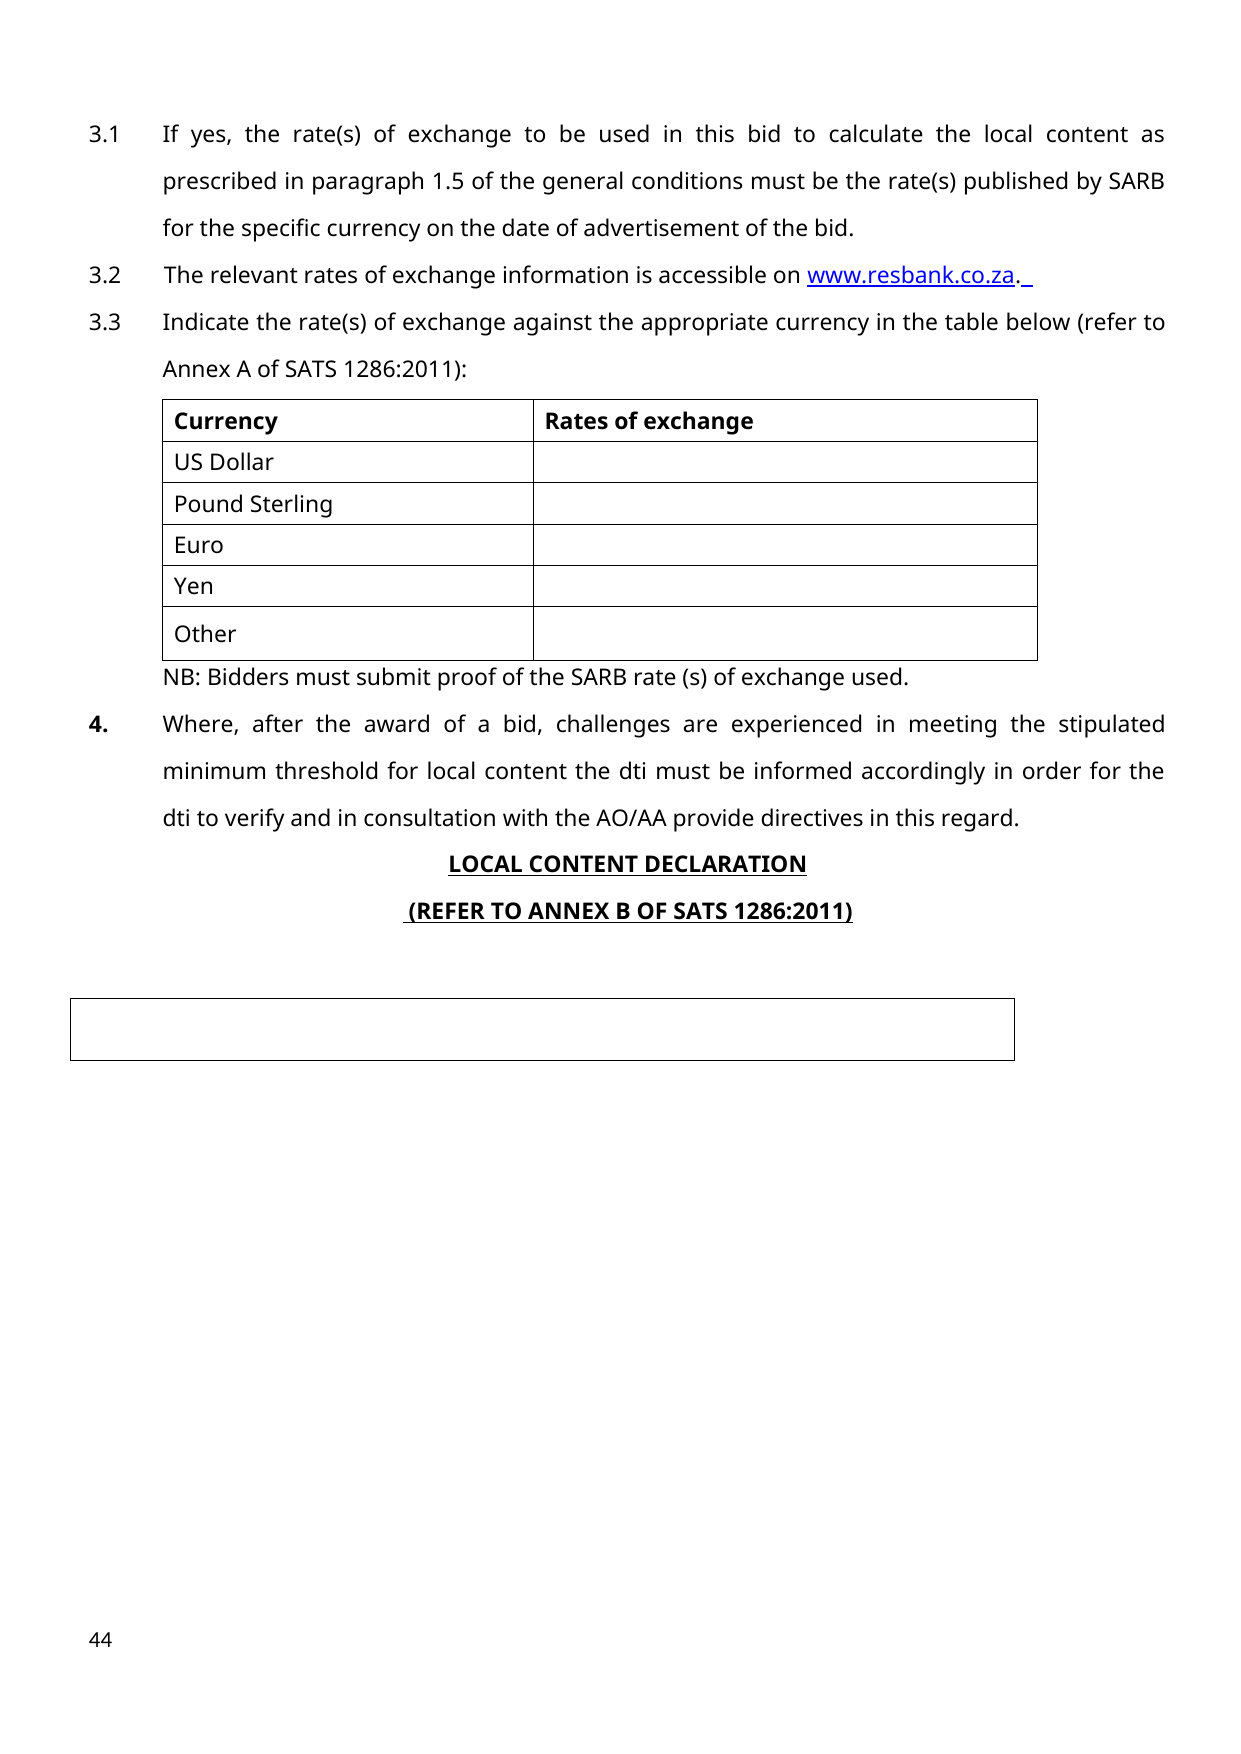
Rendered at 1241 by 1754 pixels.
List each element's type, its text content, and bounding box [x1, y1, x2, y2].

text NB: Bidders must submit proof of the SARB rate (s) of exchange used. [162, 661, 1166, 692]
table_cell [534, 442, 1037, 482]
text 4. Where, after the award of a bid, challenges are experienced in meeting the stipulated minimum threshold for local content the dti must be informed accordingly in order for the dti to verify and in consultation with the AO/AA provide directives in this regard. [89, 708, 1166, 833]
table_cell Euro [163, 525, 533, 565]
table_cell Yen [163, 566, 533, 606]
table_cell [534, 607, 1037, 660]
text LOCAL CONTENT DECLARATION [89, 848, 1166, 879]
table_cell Other [163, 607, 533, 660]
text (REFER TO ANNEX B OF SATS 1286:2011) [89, 895, 1166, 926]
table_cell [534, 566, 1037, 606]
table_header Currency [163, 400, 533, 441]
table_cell US Dollar [163, 442, 533, 482]
table_cell [534, 525, 1037, 565]
text 3.3 Indicate the rate(s) of exchange against the appropriate currency in the table below (refer to Annex A of SATS 1286:2011): [89, 306, 1166, 384]
table_cell Pound Sterling [163, 483, 533, 523]
table_cell [534, 483, 1037, 523]
text 3.1 If yes, the rate(s) of exchange to be used in this bid to calculate the local content as prescribed in paragraph 1.5 of the general conditions must be the rate(s) published by SARB for the specific currency on the date of advertisement of the bid. [89, 118, 1166, 243]
table_header [71, 999, 1014, 1060]
text 3.2 The relevant rates of exchange information is accessible on www.resbank.co.za. [89, 259, 1166, 290]
table_header Rates of exchange [534, 400, 1037, 441]
